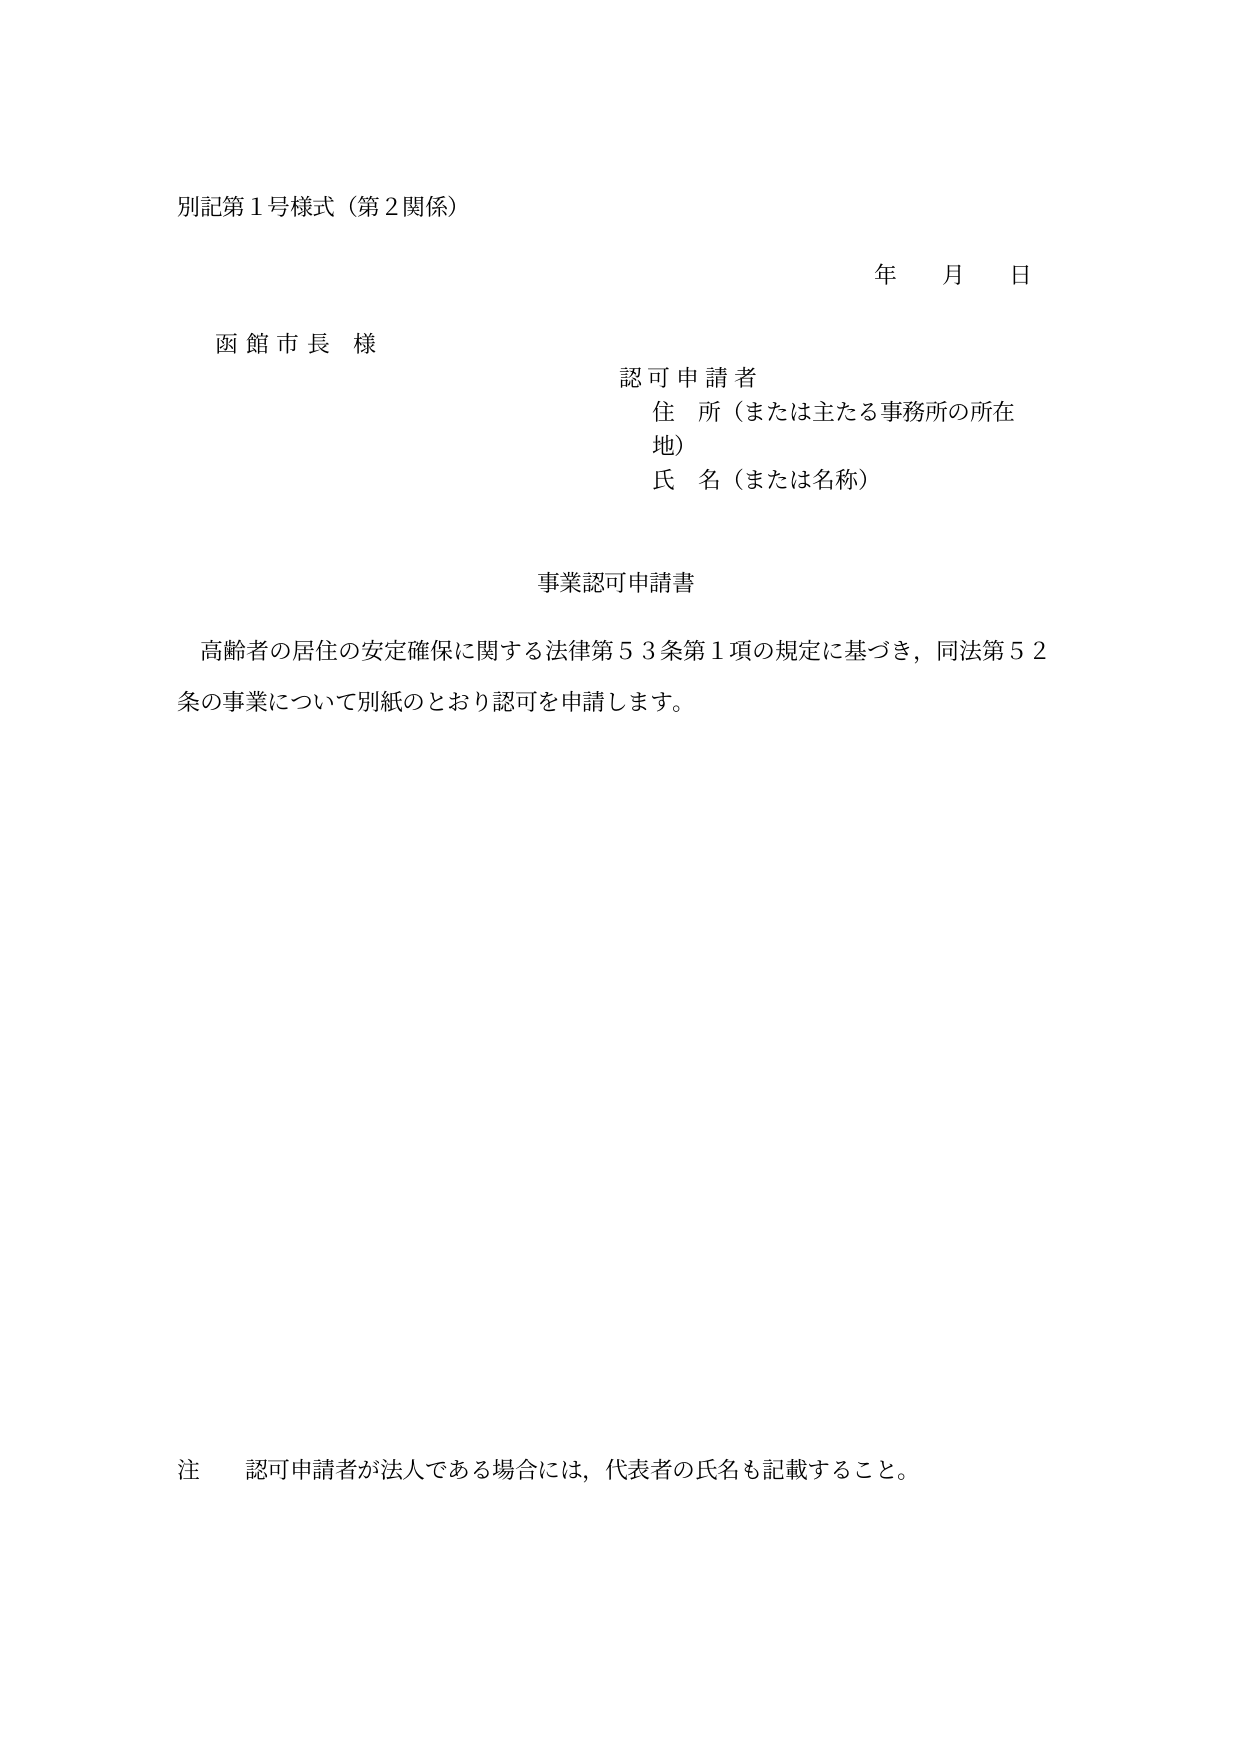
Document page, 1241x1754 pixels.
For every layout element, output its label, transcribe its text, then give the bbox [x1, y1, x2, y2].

text 年 月 日 [177, 257, 1033, 291]
text 事業認可申請書 [177, 564, 1055, 598]
text 氏 名（または名称） [652, 462, 1055, 496]
text 住 所（または主たる事務所の所在地） [652, 393, 1055, 462]
text 函館市長 様 [177, 325, 1055, 359]
text 高齢者の居住の安定確保に関する法律第５３条第１項の規定に基づき，同法第５２条の事業について別紙のとおり認可を申請します。 [177, 633, 1055, 718]
text 別記第１号様式（第２関係） [177, 188, 1055, 223]
text 注 認可申請者が法人である場合には，代表者の氏名も記載すること。 [177, 1452, 1055, 1486]
text 認 可 申 請 者 [619, 359, 1055, 393]
